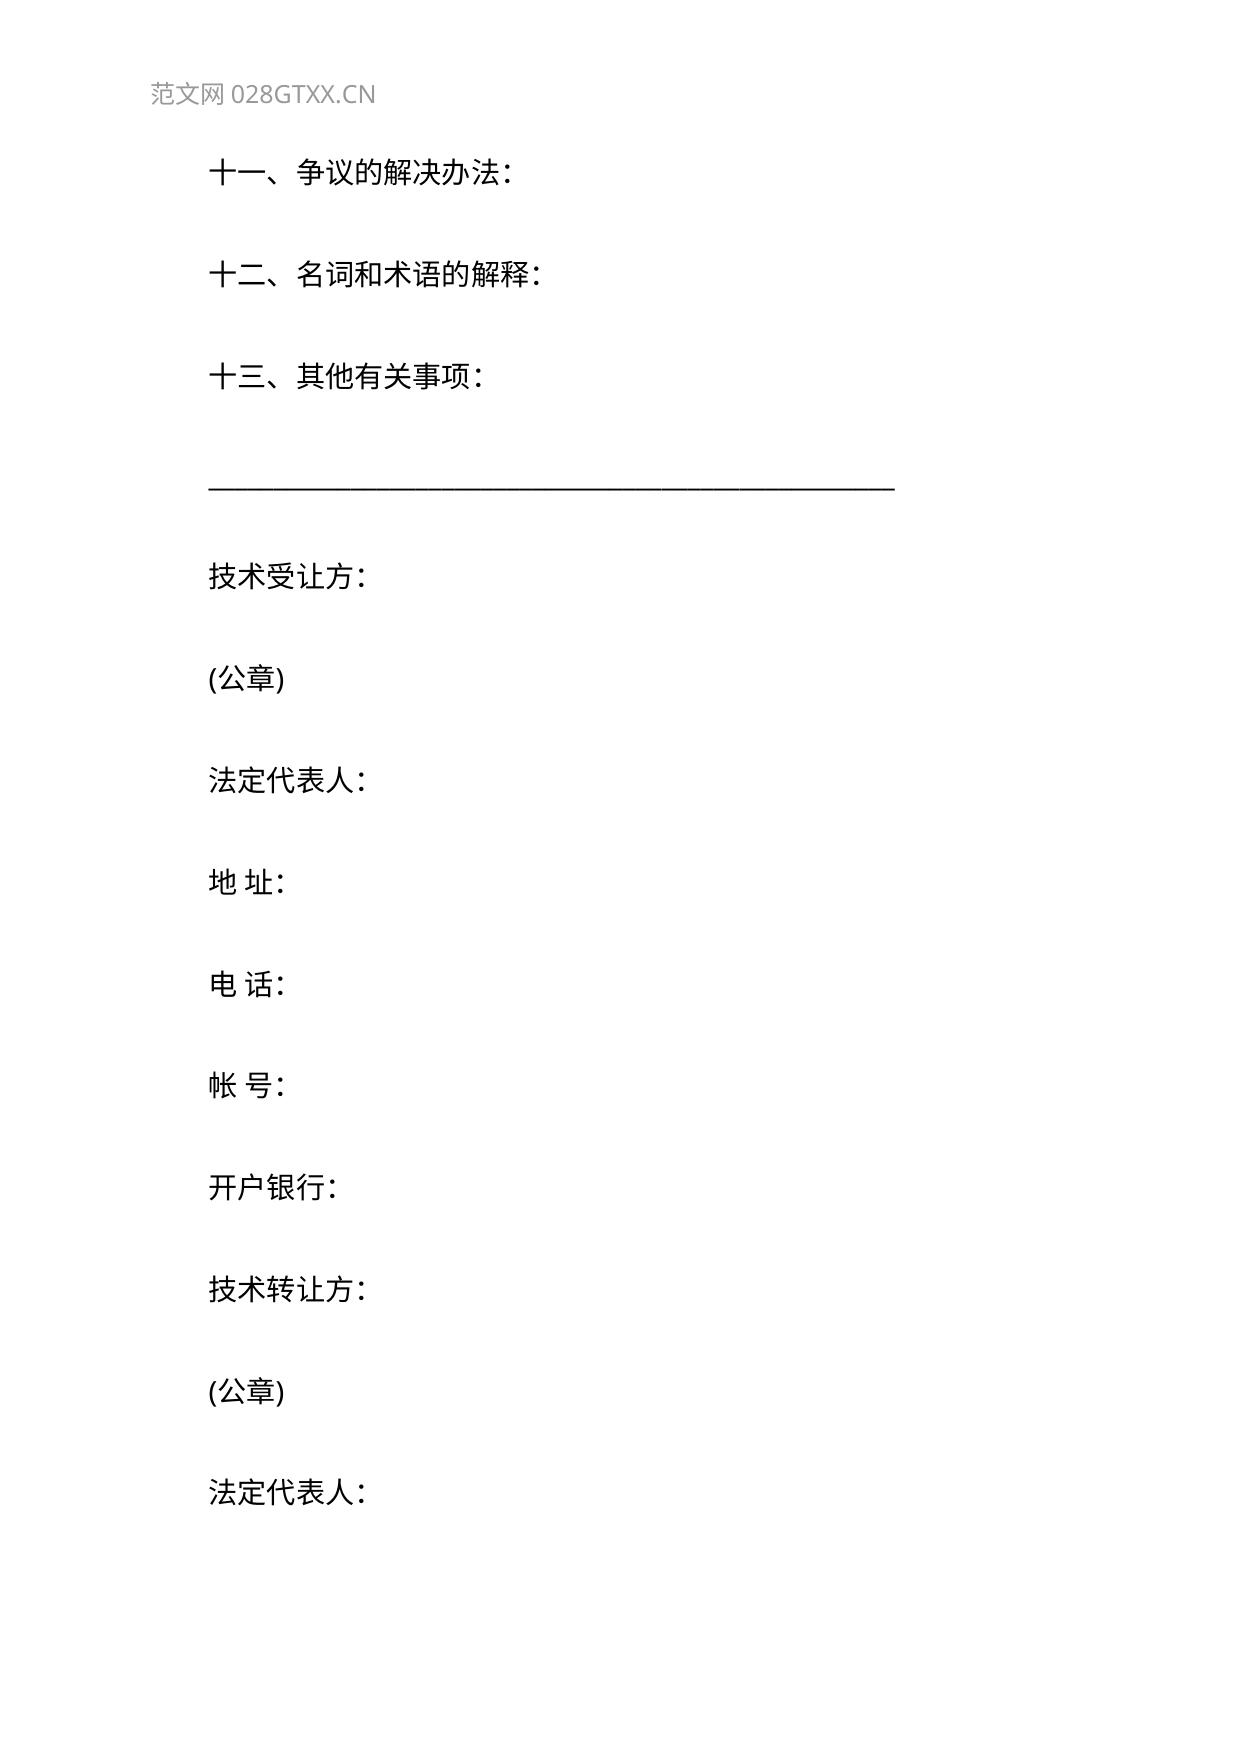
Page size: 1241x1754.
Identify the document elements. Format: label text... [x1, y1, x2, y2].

text 电 话： [150, 961, 1090, 1003]
text (公章) [150, 656, 1090, 698]
text 技术转让方： [150, 1266, 1090, 1309]
text 十一、争议的解决办法： [150, 150, 1090, 192]
text _____________________________________________________ [150, 455, 1090, 495]
text 帐 号： [150, 1063, 1090, 1105]
text 十三、其他有关事项： [150, 353, 1090, 396]
text 地 址： [150, 859, 1090, 902]
text 法定代表人： [150, 1470, 1090, 1512]
text 法定代表人： [150, 757, 1090, 800]
text 十二、名词和术语的解释： [150, 252, 1090, 294]
text (公章) [150, 1368, 1090, 1411]
text 技术受让方： [150, 554, 1090, 596]
text 开户银行： [150, 1164, 1090, 1207]
